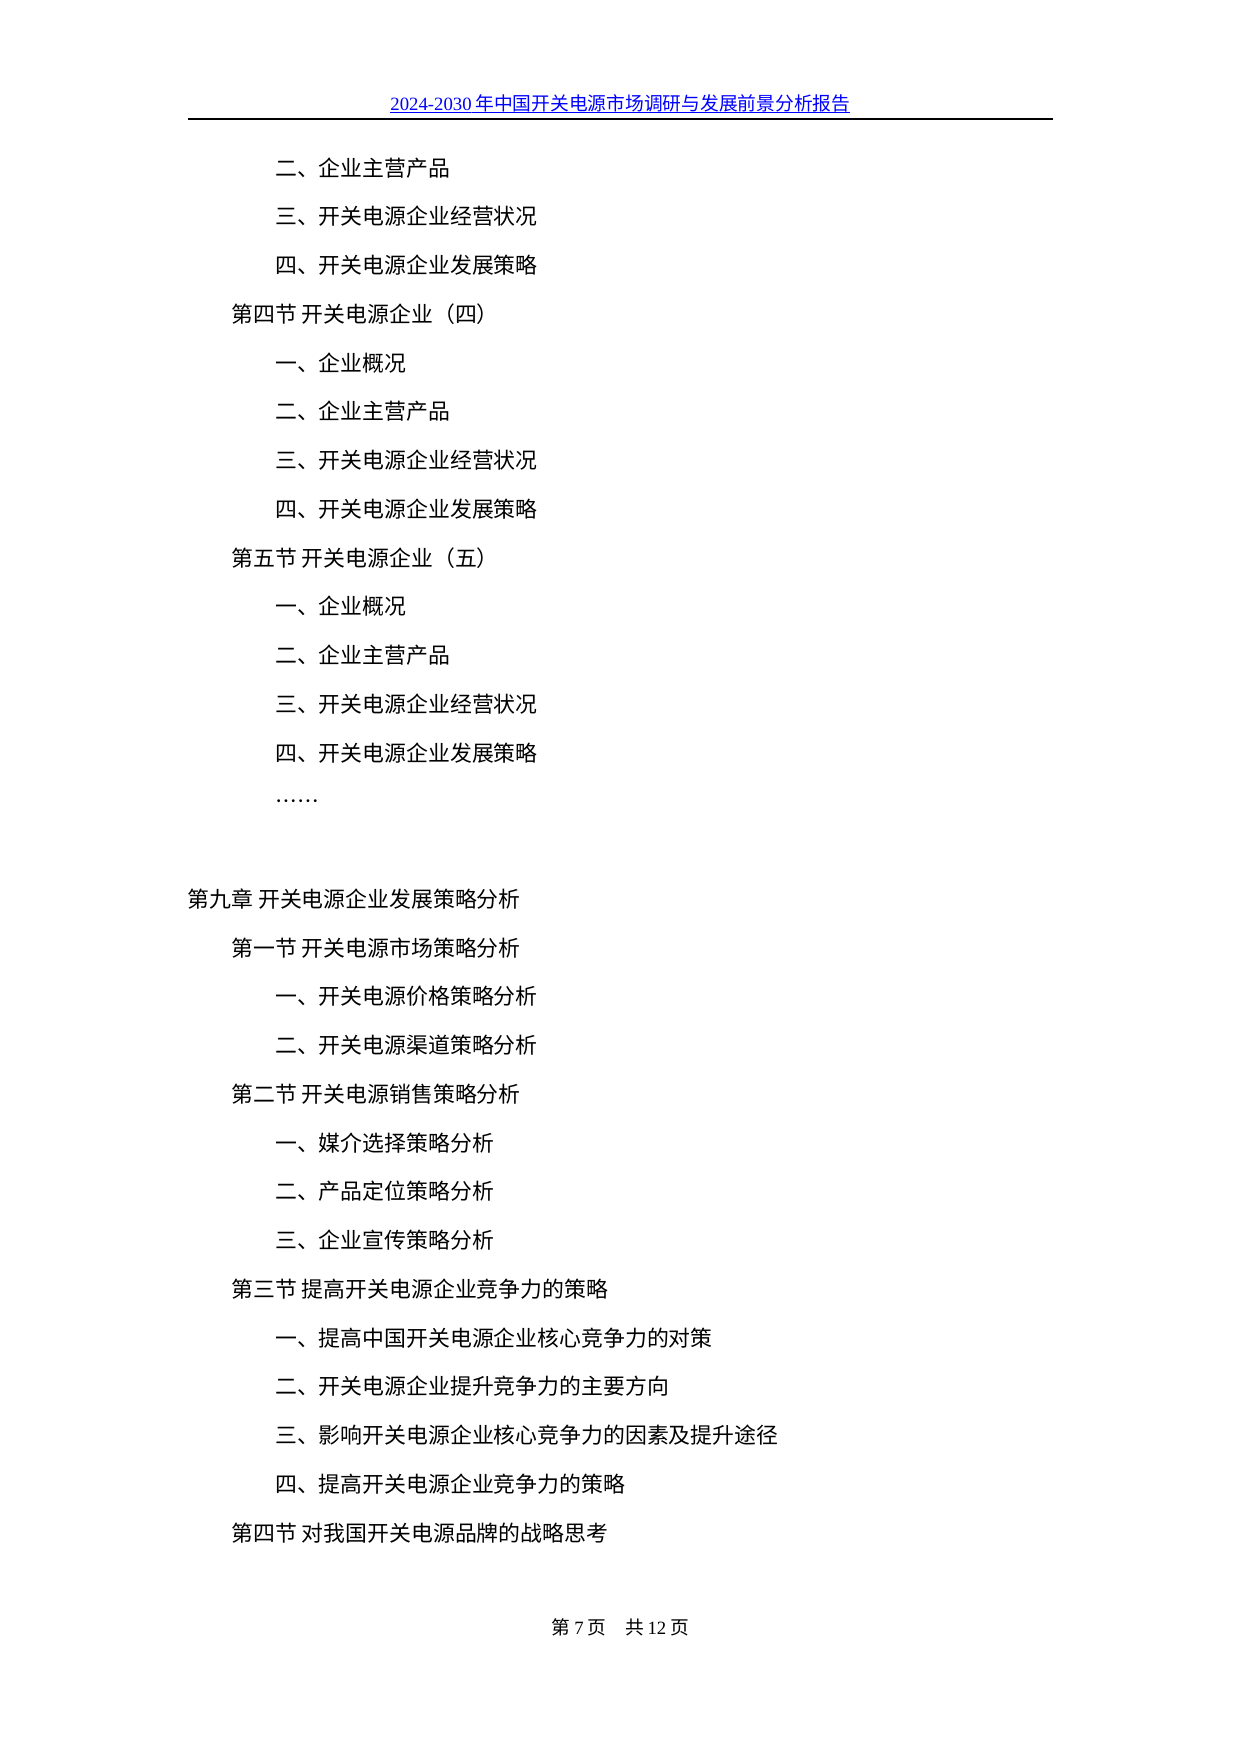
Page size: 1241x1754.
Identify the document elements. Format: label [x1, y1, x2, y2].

text [187, 150, 1053, 1548]
